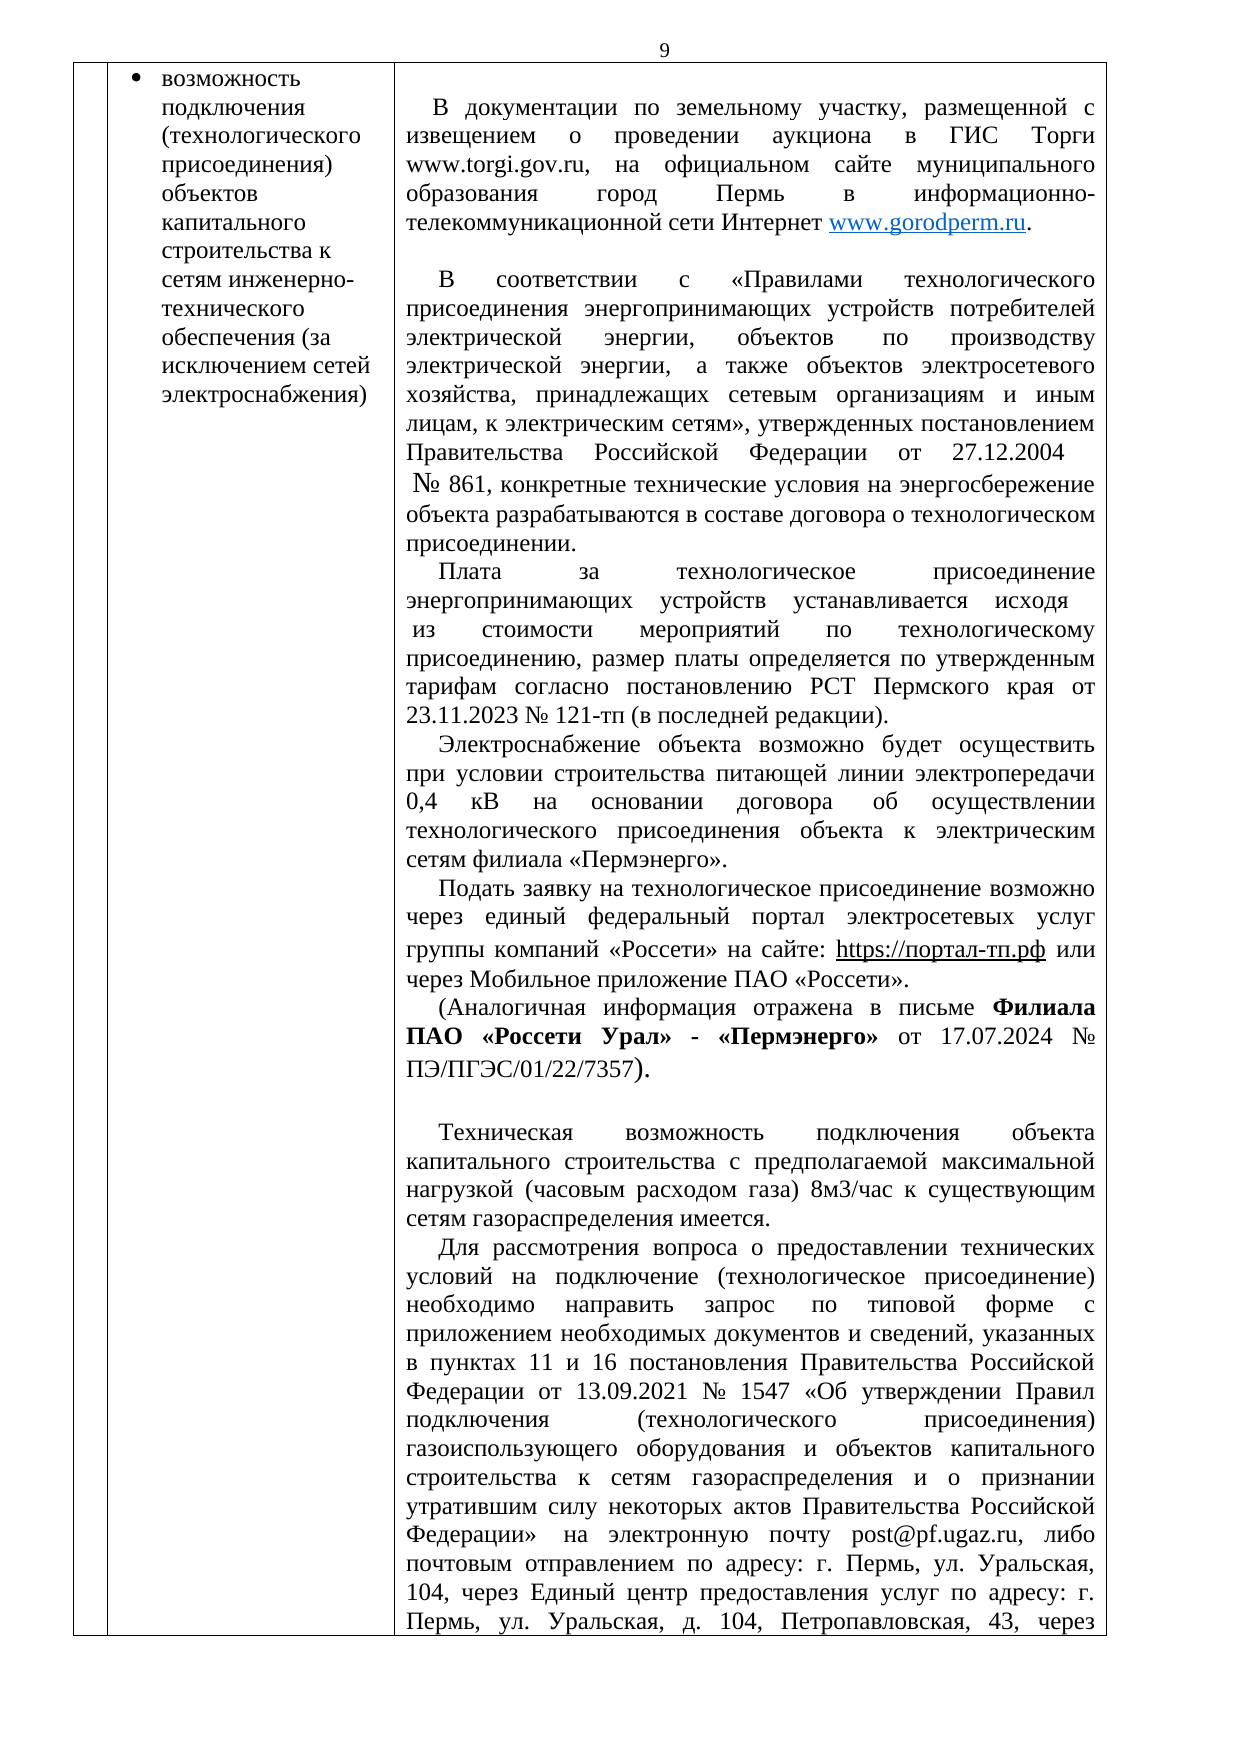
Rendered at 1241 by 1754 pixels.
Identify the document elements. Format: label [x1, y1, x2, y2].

table_cell [108, 63, 394, 1634]
table_cell [395, 63, 1106, 1634]
